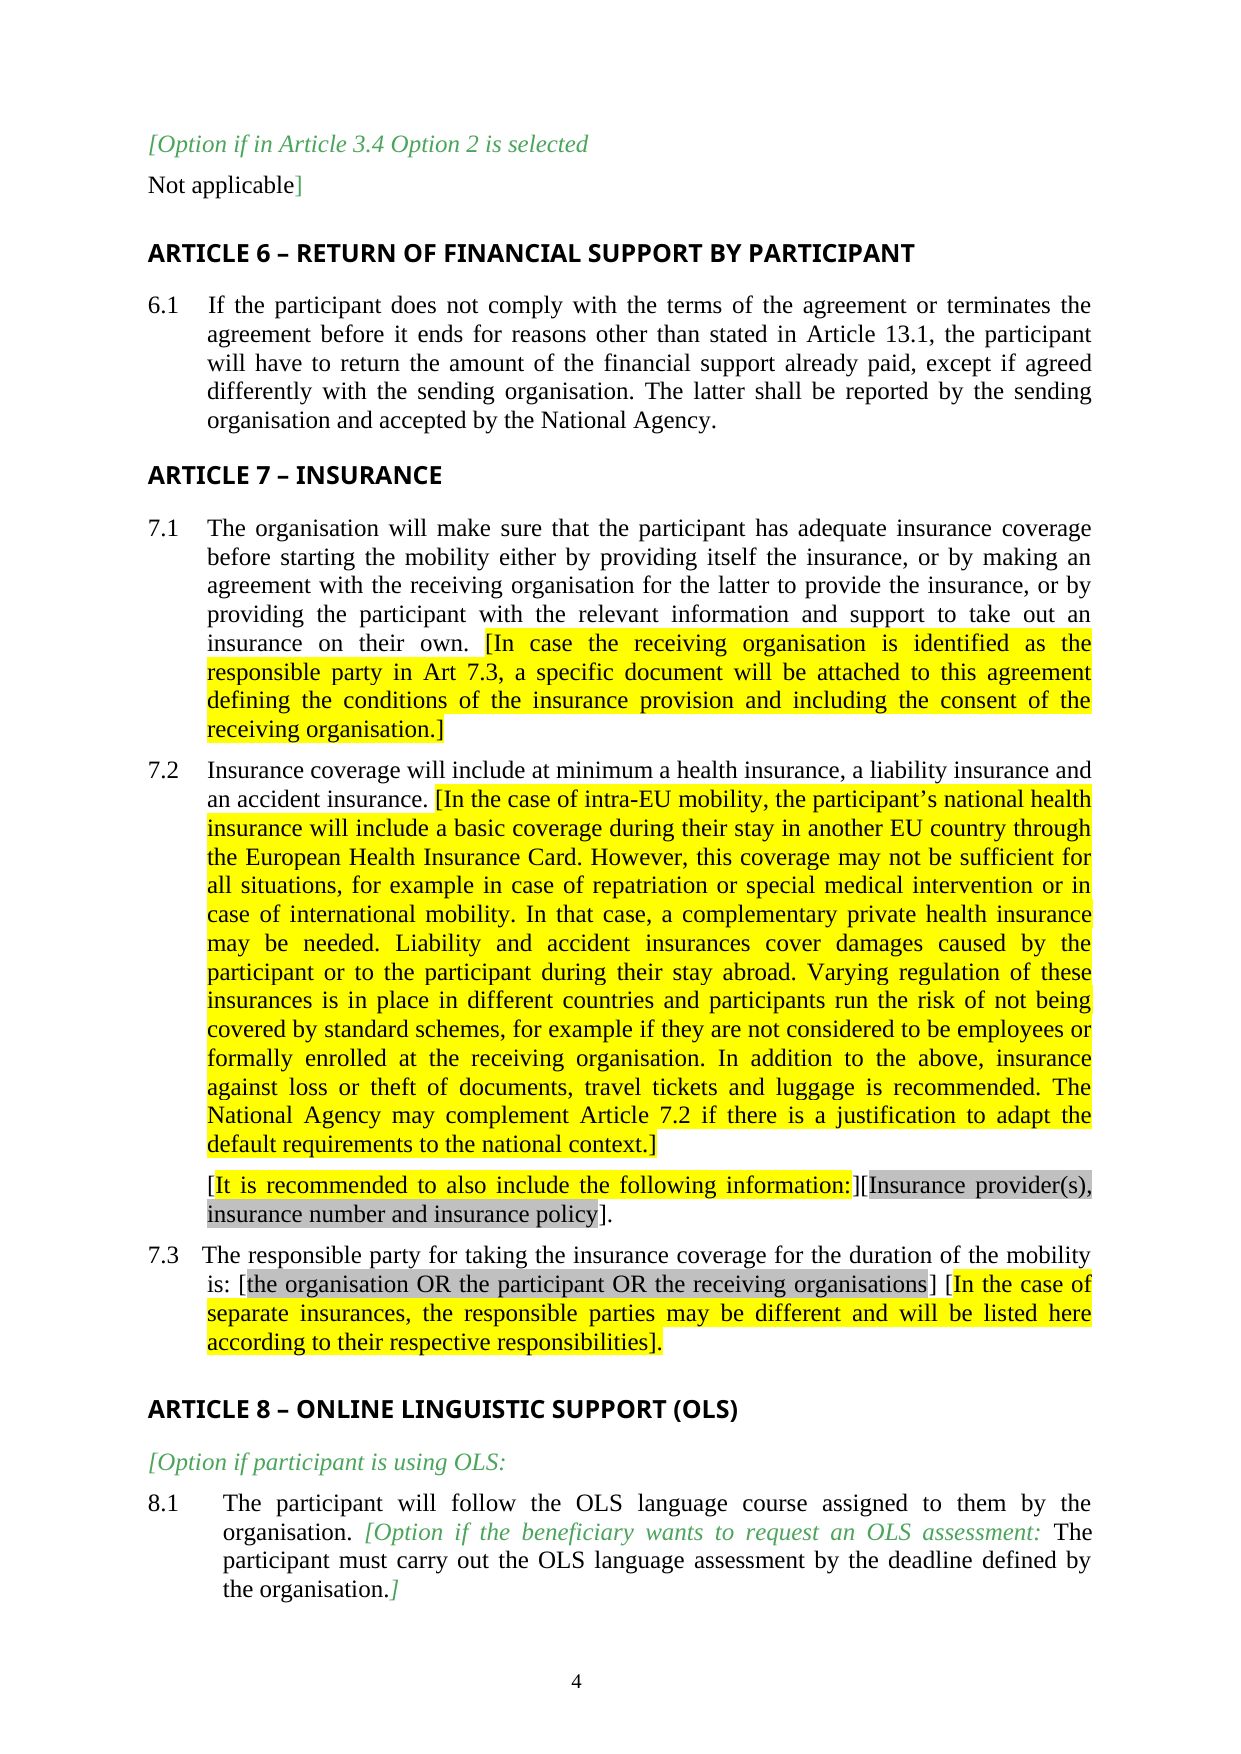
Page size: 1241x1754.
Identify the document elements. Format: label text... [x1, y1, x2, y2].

text Not applicable] [148, 170, 1092, 199]
text [It is recommended to also include the following information:][Insurance provider(s), insurance number and insurance policy]. [598, 1170, 1092, 1228]
subtitle ARTICLE 7 – INSURANCE [148, 458, 1092, 492]
text [Option if participant is using OLS: [148, 1447, 1092, 1476]
text [Option if in Article 3.4 Option 2 is selected [148, 129, 1092, 157]
text 6.1 If the participant does not comply with the terms of the agreement or terminates the agreement before it ends for reasons other than stated in Article 13.1, the participant will have to return the amount of the financial support already paid, except if agreed differently with the sending organisation. The latter shall be reported by the sending organisation and accepted by the National Agency. [148, 290, 1092, 434]
text 7.3 The responsible party for taking the insurance coverage for the duration of the mobility is: [the organisation OR the participant OR the receiving organisations] [In the case of separate insurances, the responsible parties may be different and will be listed here according to their respective responsibilities]. [148, 1240, 1092, 1355]
text 7.2 Insurance coverage will include at minimum a health insurance, a liability insurance and an accident insurance. [In the case of intra-EU mobility, the participant’s national health insurance will include a basic coverage during their stay in another EU country through the European Health Insurance Card. However, this coverage may not be sufficient for all situations, for example in case of repatriation or special medical intervention or in case of international mobility. In that case, a complementary private health insurance may be needed. Liability and accident insurances cover damages caused by the participant or to the participant during their stay abroad. Varying regulation of these insurances is in place in different countries and participants run the risk of not being covered by standard schemes, for example if they are not considered to be employees or formally enrolled at the receiving organisation. In addition to the above, insurance against loss or theft of documents, travel tickets and luggage is recommended. The National Agency may complement Article 7.2 if there is a justification to adapt the default requirements to the national context.] [148, 755, 1092, 1158]
text 7.1 The organisation will make sure that the participant has adequate insurance coverage before starting the mobility either by providing itself the insurance, or by making an agreement with the receiving organisation for the latter to provide the insurance, or by providing the participant with the relevant information and support to take out an insurance on their own. [In case the receiving organisation is identified as the responsible party in Art 7.3, a specific document will be attached to this agreement defining the conditions of the insurance provision and including the consent of the receiving organisation.] [148, 513, 1092, 743]
subtitle ARTICLE 8 – ONLINE LINGUISTIC SUPPORT (OLS) [148, 1392, 1092, 1426]
subtitle ARTICLE 6 – Return of financial support by participant [148, 235, 1092, 269]
text 8.1 The participant will follow the OLS language course assigned to them by the organisation. [Option if the beneficiary wants to request an OLS assessment: The participant must carry out the OLS language assessment by the deadline defined by the organisation.] [148, 1488, 1092, 1603]
